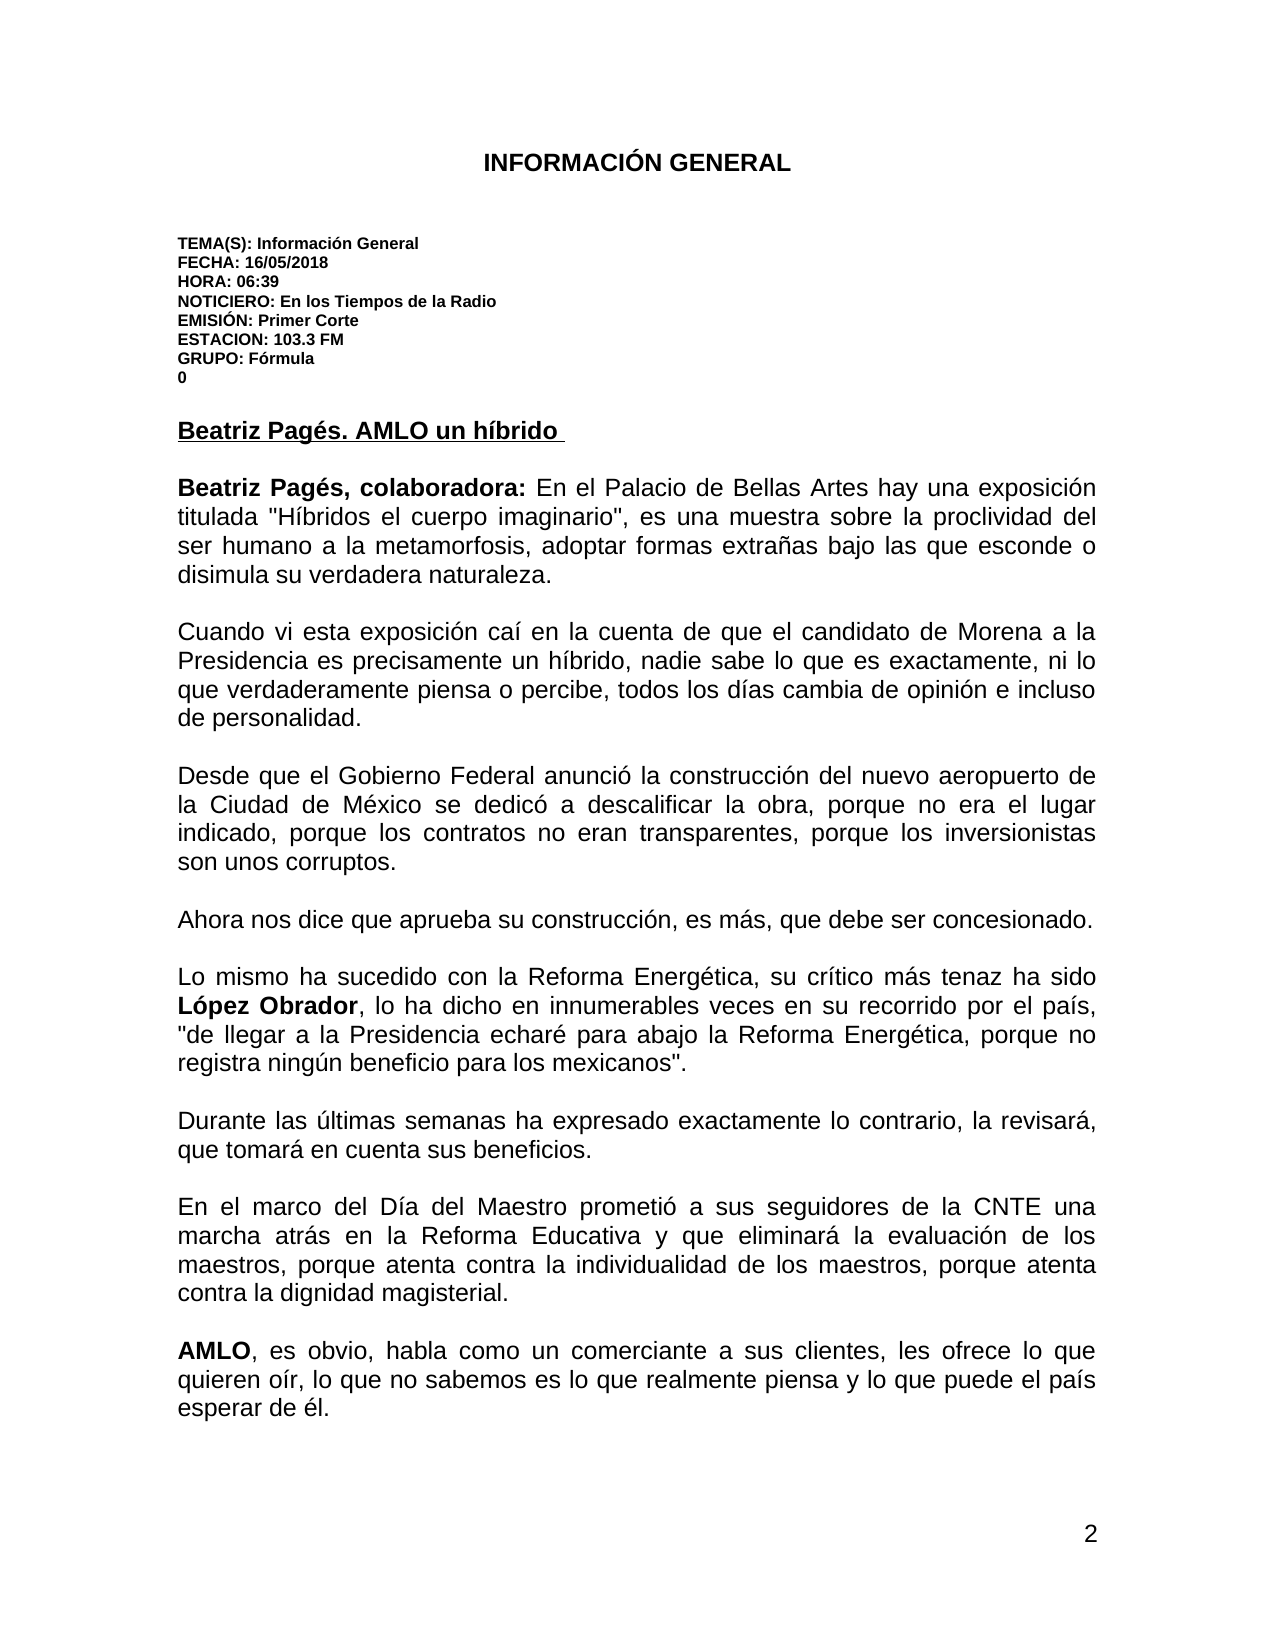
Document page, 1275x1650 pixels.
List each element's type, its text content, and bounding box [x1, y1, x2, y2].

text Lo mismo ha sucedido con la Reforma Energética, su crítico más tenaz ha sido López Obrador, lo ha dicho en innumerables veces en su recorrido por el país, "de llegar a la Presidencia echaré para abajo la Reforma Energética, porque no registra ningún beneficio para los mexicanos". [177, 962, 1098, 1077]
text ESTACION: 103.3 FM [177, 330, 1098, 349]
text AMLO, es obvio, habla como un comerciante a sus clientes, les ofrece lo que quieren oír, lo que no sabemos es lo que realmente piensa y lo que puede el país esperar de él. [177, 1336, 1098, 1422]
text TEMA(S): Información General [177, 234, 1098, 253]
text EMISIÓN: Primer Corte [177, 311, 1098, 330]
text NOTICIERO: En los Tiempos de la Radio [177, 291, 1098, 311]
text HORA: 06:39 [177, 272, 1098, 291]
text En el marco del Día del Maestro prometió a sus seguidores de la CNTE una marcha atrás en la Reforma Educativa y que eliminará la evaluación de los maestros, porque atenta contra la individualidad de los maestros, porque atenta contra la dignidad magisterial. [177, 1192, 1098, 1307]
text GRUPO: Fórmula [177, 349, 1098, 368]
text Beatriz Pagés, colaboradora: En el Palacio de Bellas Artes hay una exposición titulada "Híbridos el cuerpo imaginario", es una muestra sobre la proclividad del ser humano a la metamorfosis, adoptar formas extrañas bajo las que esconde o disimula su verdadera naturaleza. [177, 473, 1098, 588]
text INFORMACIÓN GENERAL [177, 148, 1098, 176]
text Cuando vi esta exposición caí en la cuenta de que el candidato de Morena a la Presidencia es precisamente un híbrido, nadie sabe lo que es exactamente, ni lo que verdaderamente piensa o percibe, todos los días cambia de opinión e incluso de personalidad. [177, 617, 1098, 732]
text Desde que el Gobierno Federal anunció la construcción del nuevo aeropuerto de la Ciudad de México se dedicó a descalificar la obra, porque no era el lugar indicado, porque los contratos no eran transparentes, porque los inversionistas son unos corruptos. [177, 761, 1098, 876]
text Beatriz Pagés. AMLO un híbrido [177, 416, 1098, 445]
text Durante las últimas semanas ha expresado exactamente lo contrario, la revisará, que tomará en cuenta sus beneficios. [177, 1106, 1098, 1163]
text 0 [177, 368, 1098, 387]
text FECHA: 16/05/2018 [177, 253, 1098, 272]
text Ahora nos dice que aprueba su construcción, es más, que debe ser concesionado. [177, 905, 1098, 933]
